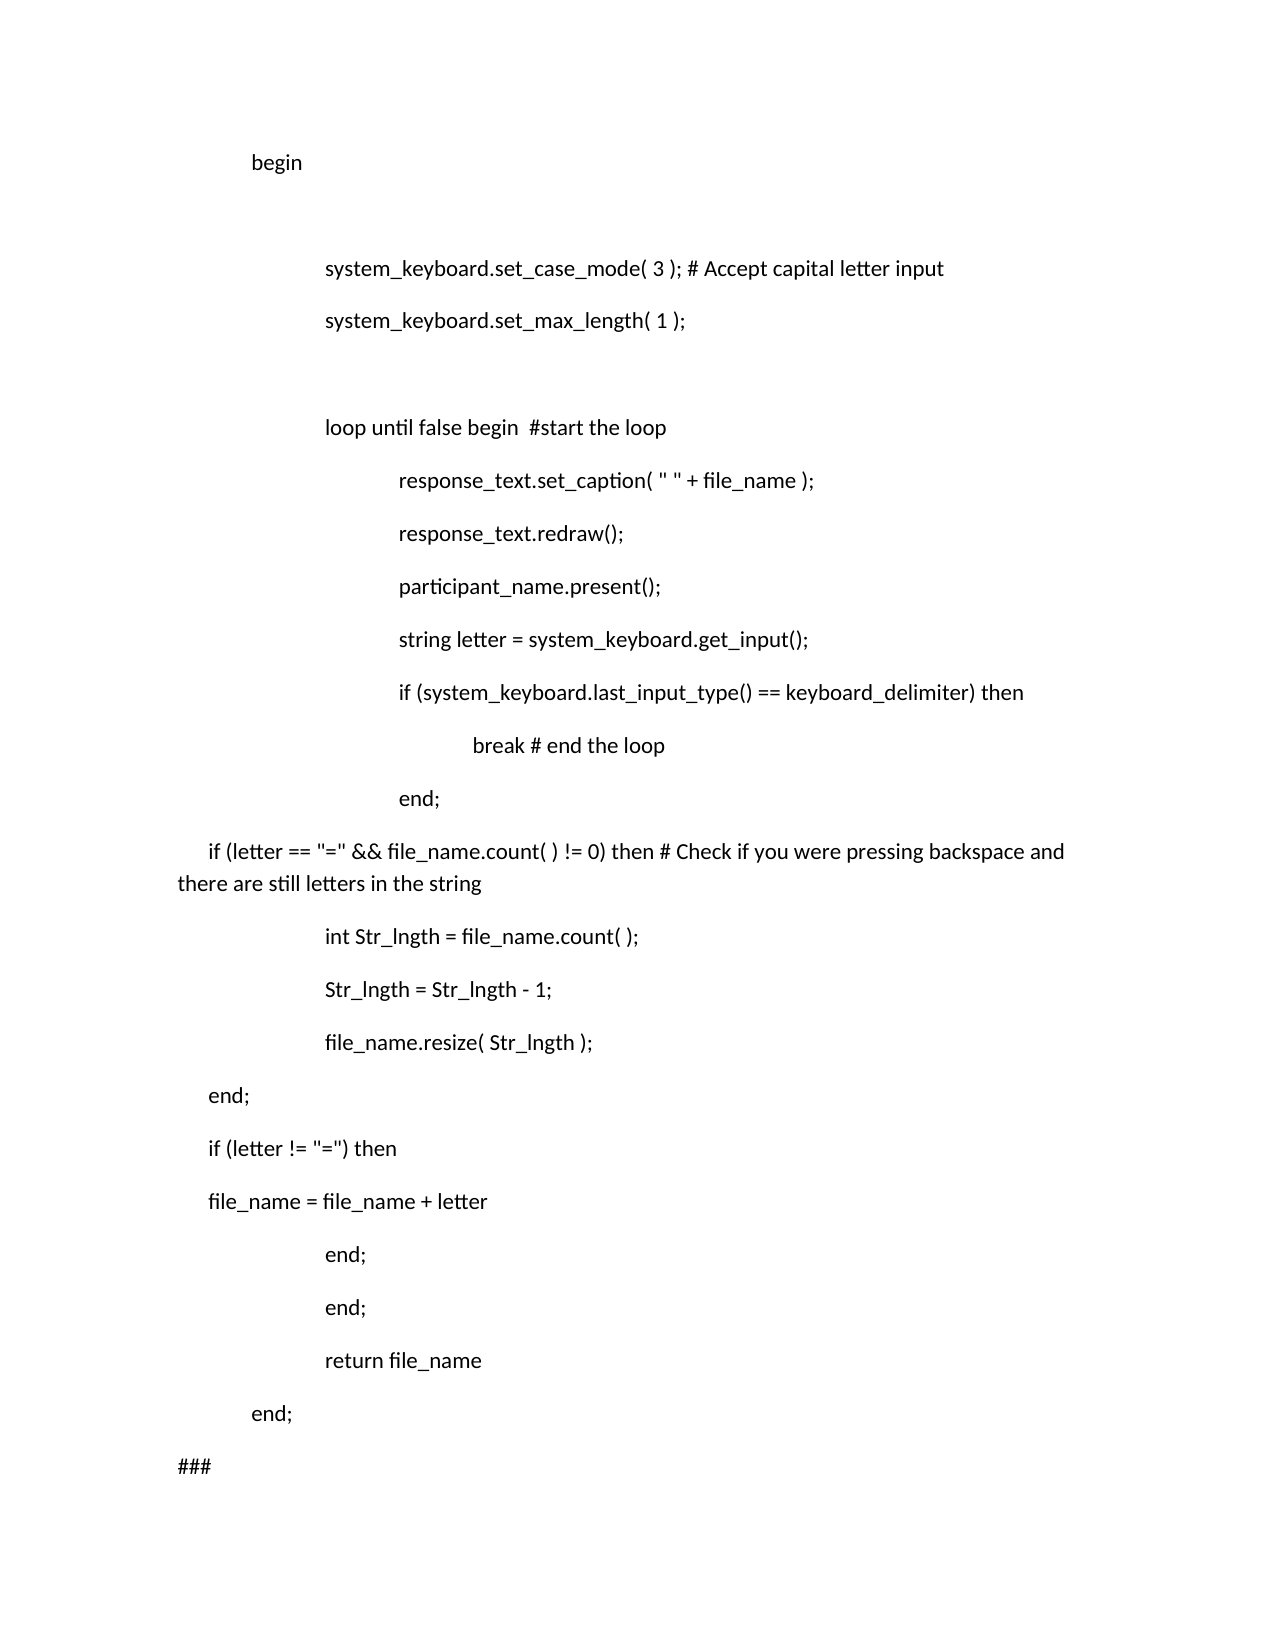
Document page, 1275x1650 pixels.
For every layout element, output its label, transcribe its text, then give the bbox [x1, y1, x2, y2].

text response_text.set_caption( " " + file_name ); [177, 466, 1098, 494]
text string letter = system_keyboard.get_input(); [177, 625, 1098, 653]
text if (letter != "=") then [177, 1134, 1098, 1162]
text end; [177, 1293, 1098, 1321]
text ### [177, 1452, 1098, 1480]
text begin [177, 148, 1098, 176]
text if (letter == "=" && file_name.count( ) != 0) then # Check if you were pressing backspace and there are still letters in the string [177, 837, 1098, 897]
text end; [177, 1240, 1098, 1268]
text participant_name.present(); [177, 572, 1098, 600]
text return file_name [177, 1346, 1098, 1374]
text system_keyboard.set_case_mode( 3 ); # Accept capital letter input [177, 254, 1098, 282]
text end; [177, 784, 1098, 812]
text break # end the loop [177, 731, 1098, 759]
text loop until false begin #start the loop [177, 413, 1098, 441]
text system_keyboard.set_max_length( 1 ); [177, 307, 1098, 335]
text file_name.resize( Str_lngth ); [177, 1028, 1098, 1056]
text file_name = file_name + letter [177, 1187, 1098, 1215]
text Str_lngth = Str_lngth - 1; [177, 975, 1098, 1003]
text end; [177, 1399, 1098, 1427]
text if (system_keyboard.last_input_type() == keyboard_delimiter) then [177, 678, 1098, 706]
text end; [177, 1081, 1098, 1109]
text int Str_lngth = file_name.count( ); [177, 922, 1098, 950]
text response_text.redraw(); [177, 519, 1098, 547]
